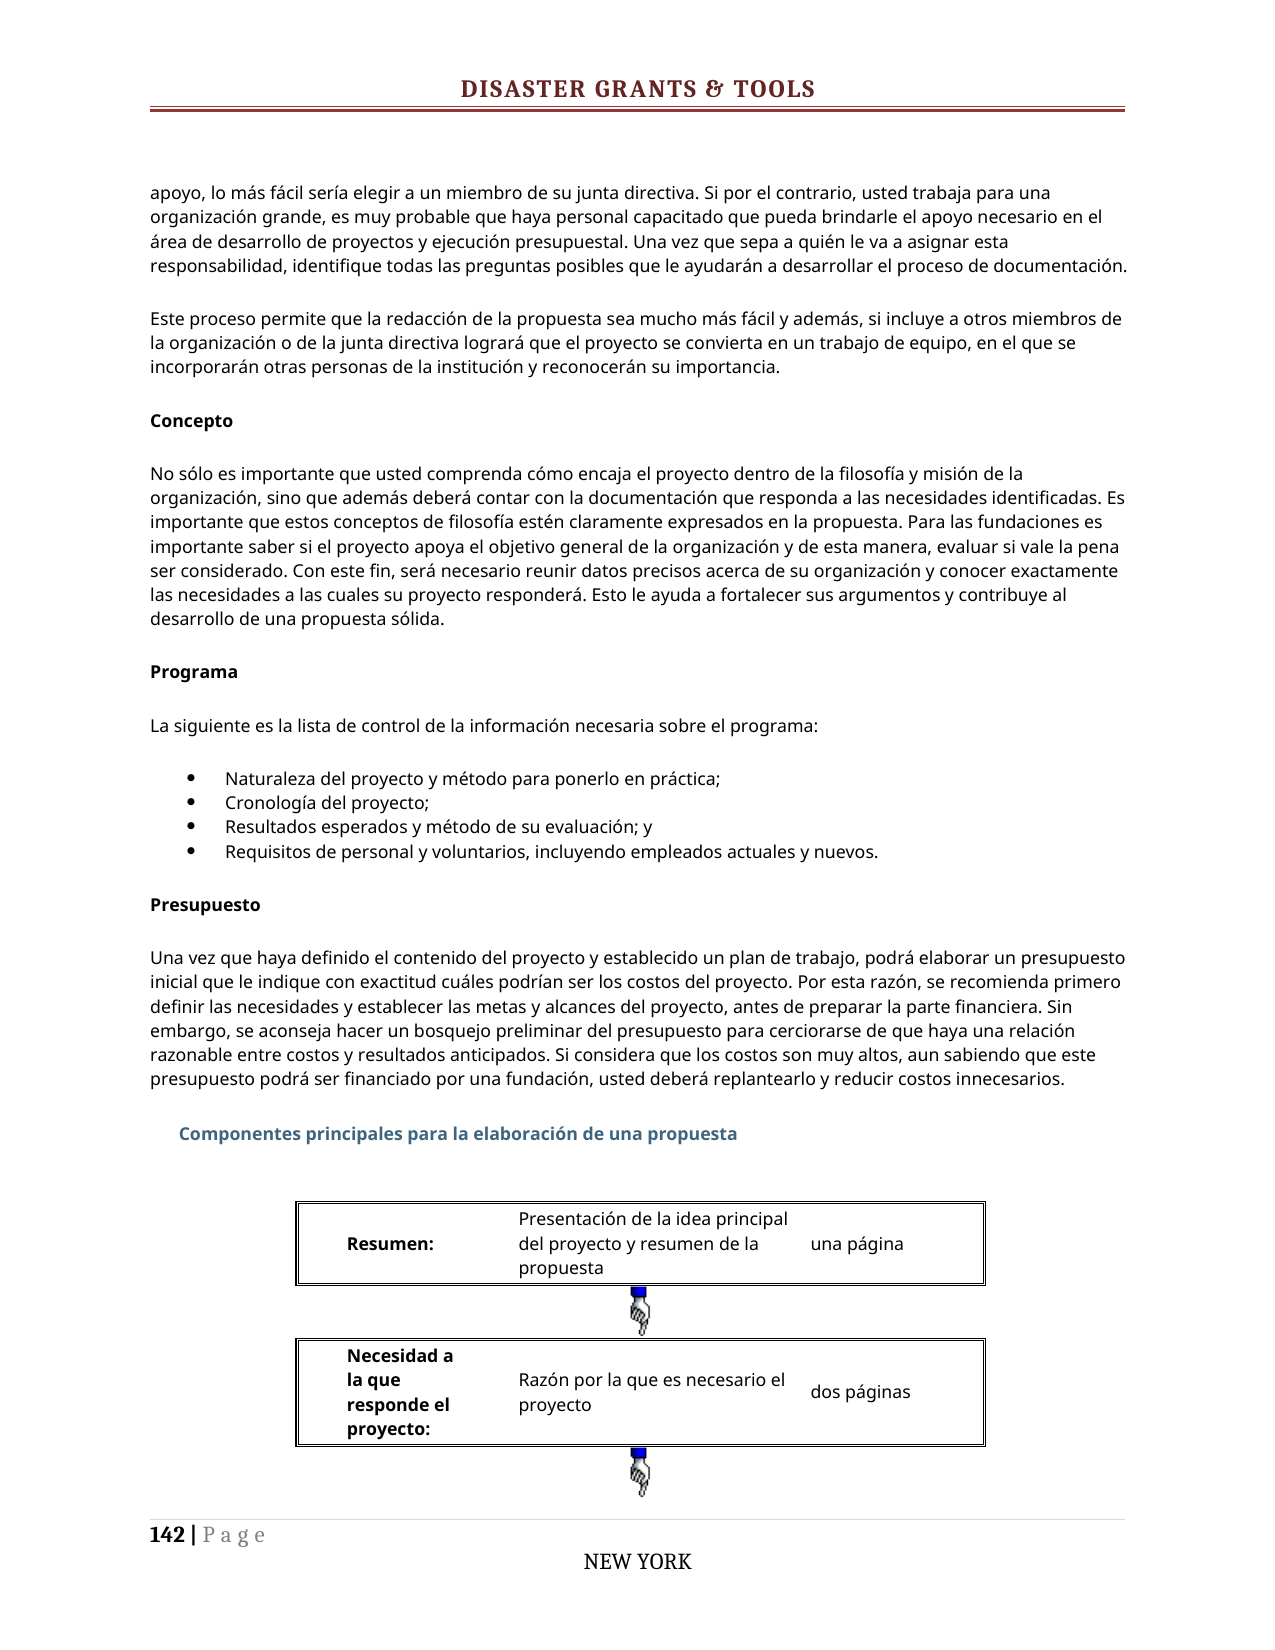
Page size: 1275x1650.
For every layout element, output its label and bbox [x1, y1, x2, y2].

picture [629, 1285, 652, 1338]
table_cell [149, 150, 1133, 1500]
picture [629, 1446, 652, 1499]
